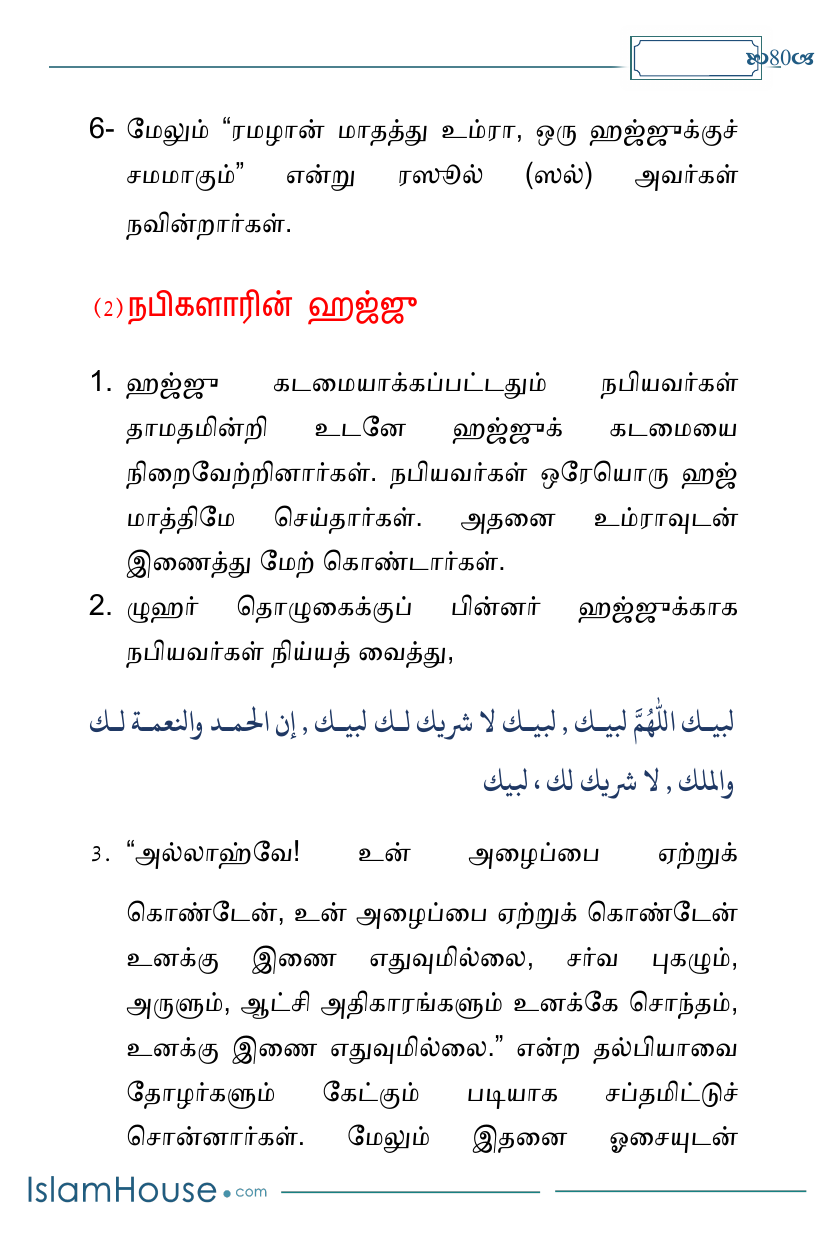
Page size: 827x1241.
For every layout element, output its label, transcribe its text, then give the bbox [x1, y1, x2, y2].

picture [548, 1170, 807, 1208]
text لبيك اللهم لبيك , لبيك لا شريك لك لبيك , إن الحمد والنعمة لك والملك , لا شريك لك ، لبيك [89, 695, 735, 808]
list மேலும் “ரமழான் மாதத்து உம்ரா, ஒரு ஹஜ்ஜுக்குச் சமமாகும்” என்று ரஸூல் (ஸல்) அவர்கள் நவின்றார்கள்.​ [89, 107, 738, 255]
picture [20, 1171, 541, 1209]
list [89, 829, 738, 1154]
text (2) நபிகளாரின் ஹஜ்ஜு [89, 284, 738, 339]
list ழுஹர் தொழுகைக்குப் பின்னர் ஹஜ்ஜுக்காக நபியவர்கள் நிய்யத் வைத்து, [89, 584, 738, 668]
list ஹஜ்ஜு கடமையாக்கப்பட்டதும் நபியவர்கள் தாமதமின்றி உடனே ஹஜ்ஜுக் கடமையை நிறைவேற்றினார்கள். நபியவர்கள் ஒரேயொரு ஹஜ் மாத்திமே செய்தார்கள். அதனை உம்ராவுடன் இணைத்து மேற் கொண்டார்கள். [89, 360, 738, 579]
